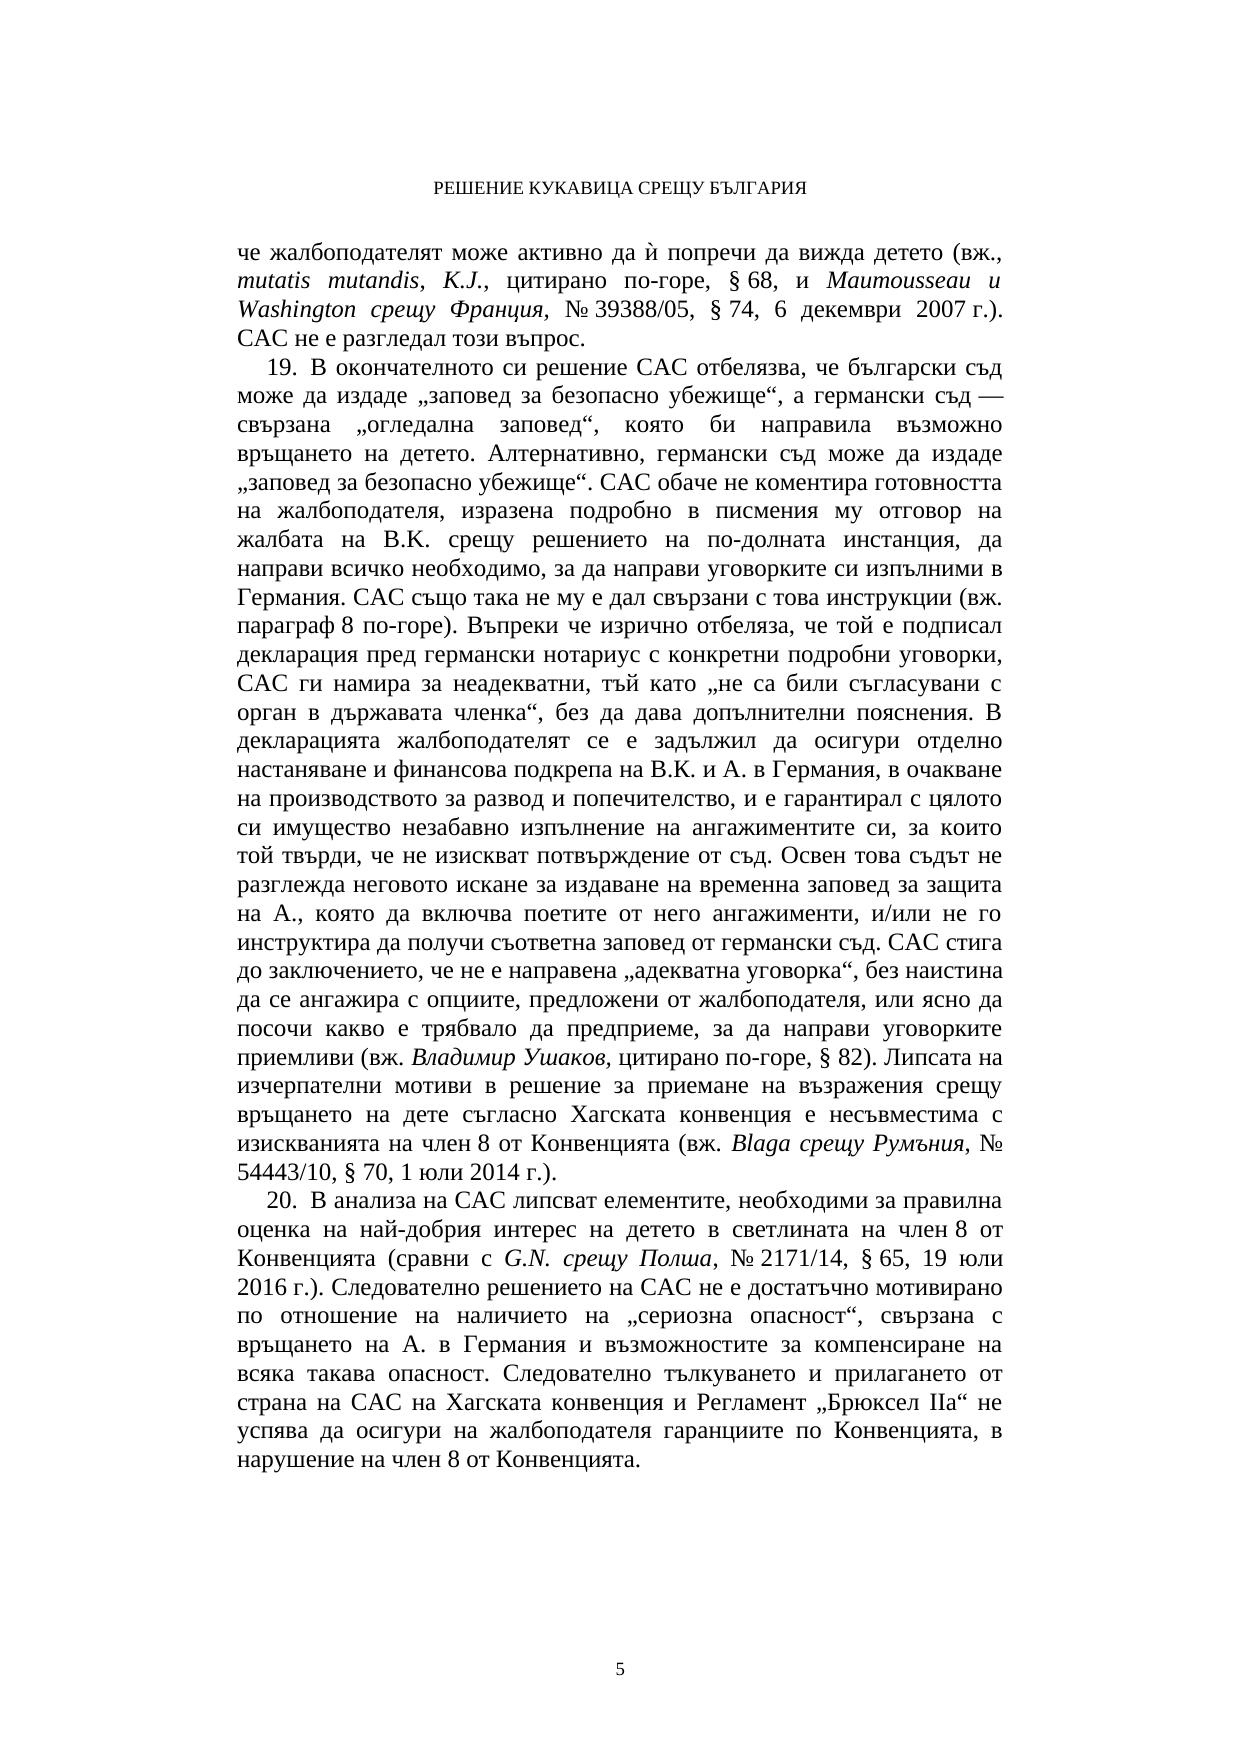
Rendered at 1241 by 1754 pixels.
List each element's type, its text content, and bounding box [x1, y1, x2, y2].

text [237, 237, 1003, 352]
text 19. В окончателното си решение САС отбелязва, че български съд може да издаде „заповед за безопасно убежище“, а германски съд — свързана „огледална заповед“, която би направила възможно връщането на детето. Алтернативно, германски съд може да издаде „заповед за безопасно убежище“. САС обаче не коментира готовността на жалбоподателя, изразена подробно в писмения му отговор на жалбата на В.K. срещу решението на по-долната инстанция, да направи всичко необходимо, за да направи уговорките си изпълними в Германия. САС също така не му е дал свързани с това инструкции (вж. параграф 8 по-горе). Въпреки че изрично отбеляза, че той е подписал декларация пред германски нотариус с конкретни подробни уговорки, САС ги намира за неадекватни, тъй като „не са били съгласувани с орган в държавата членка“, без да дава допълнителни пояснения. В декларацията жалбоподателят се е задължил да осигури отделно настаняване и финансова подкрепа на В.К. и А. в Германия, в очакване на производството за развод и попечителство, и е гарантирал с цялото си имущество незабавно изпълнение на ангажиментите си, за които той твърди, че не изискват потвърждение от съд. Освен това съдът не разглежда неговото искане за издаване на временна заповед за защита на А., която да включва поетите от него ангажименти, и/или не го инструктира да получи съответна заповед от германски съд. САС стига до заключението, че не е направена „адекватна уговорка“, без наистина да се ангажира с опциите, предложени от жалбоподателя, или ясно да посочи какво е трябвало да предприеме, за да направи уговорките приемливи (вж. Владимир Ушаков, цитирано по-горе, § 82). Липсата на изчерпателни мотиви в решение за приемане на възражения срещу връщането на дете съгласно Хагската конвенция е несъвместима с изискванията на член 8 от Конвенцията (вж. Blaga срещу Румъния, № 54443/10, § 70, 1 юли 2014 г.). [237, 352, 1003, 1186]
text 20. В анализа на САС липсват елементите, необходими за правилна оценка на най-добрия интерес на детето в светлината на член 8 от Конвенцията (сравни с G.N. срещу Полша, № 2171/14, § 65, 19 юли 2016 г.). Следователно решението на САС не е достатъчно мотивирано по отношение на наличието на „сериозна опасност“, свързана с връщането на А. в Германия и възможностите за компенсиране на всяка такава опасност. Следователно тълкуването и прилагането от страна на САС на Хагската конвенция и Регламент „Брюксел IIа“ не успява да осигури на жалбоподателя гаранциите по Конвенцията, в нарушение на член 8 от Конвенцията. [237, 1186, 1003, 1473]
